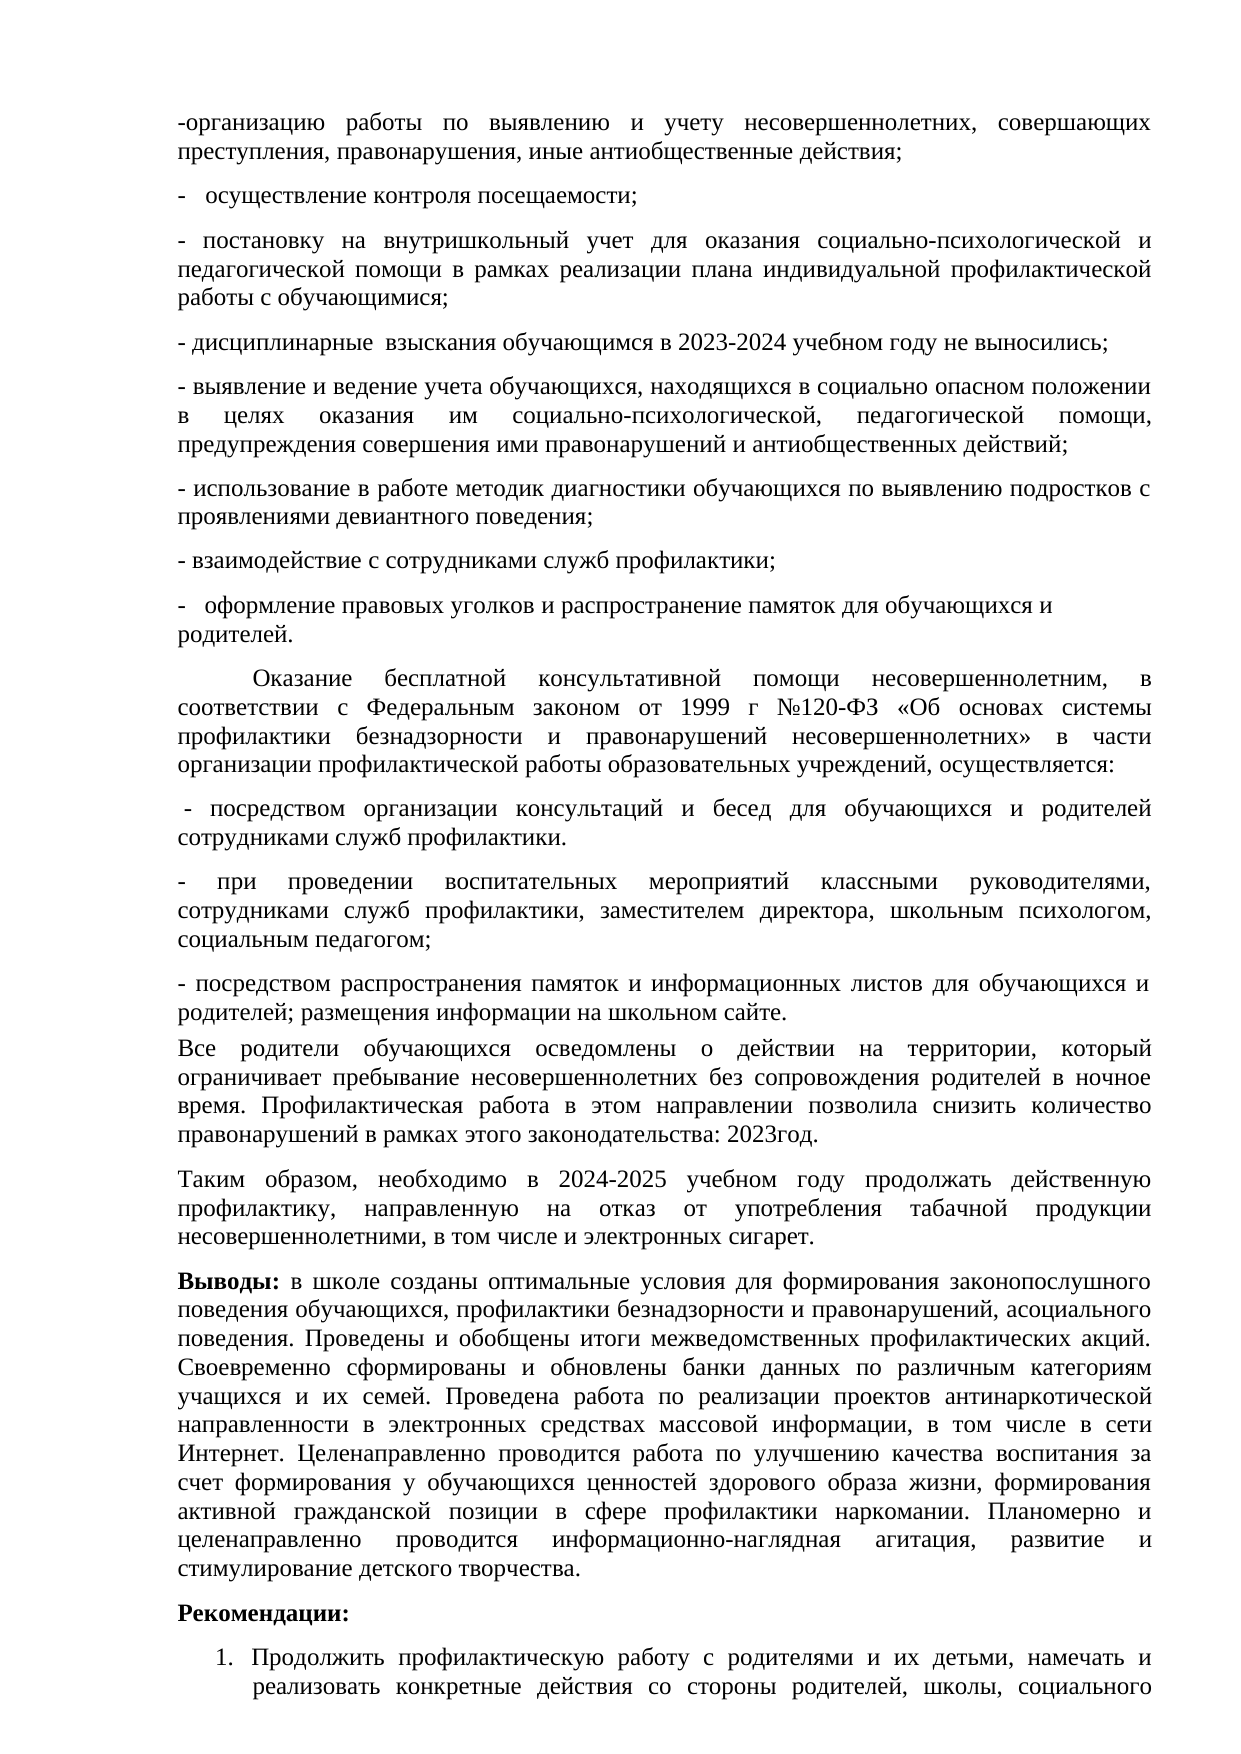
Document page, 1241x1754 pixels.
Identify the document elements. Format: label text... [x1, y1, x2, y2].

list выявление и ведение учета обучающихся, находящихся в социально опасном положении в целях оказания им социально-психологической, педагогической помощи, предупреждения совершения ими правонарушений и антиобщественных действий; [177, 371, 1152, 458]
list осуществление контроля посещаемости; [177, 181, 1152, 209]
text -организацию работы по выявлению и учету несовершеннолетних, совершающих преступления, правонарушения, иные антиобщественные действия; [177, 108, 1151, 165]
text - постановку на внутришкольный учет для оказания социально-психологической и педагогической помощи в рамках реализации плана индивидуальной профилактической работы с обучающимися; [177, 225, 1152, 311]
list посредством организации консультаций и бесед для обучающихся и родителей сотрудниками служб профилактики. [177, 794, 1151, 851]
list использование в работе методик диагностики обучающихся по выявлению подростков с проявлениями девиантного поведения; [177, 473, 1151, 530]
list оформление правовых уголков и распространение памяток для обучающихся и родителей. [177, 590, 1152, 648]
list посредством распространения памяток и информационных листов для обучающихся и родителей; размещения информации на школьном сайте. [177, 968, 1151, 1026]
text Выводы: в школе созданы оптимальные условия для формирования законопослушного поведения обучающихся, профилактики безнадзорности и правонарушений, асоциального поведения. Проведены и обобщены итоги межведомственных профилактических акций. Своевременно сформированы и обновлены банки данных по различным категориям учащихся и их семей. Проведена работа по реализации проектов антинаркотической направленности в электронных средствах массовой информации, в том числе в сети Интернет. Целенаправленно проводится работа по улучшению качества воспитания за счет формирования у обучающихся ценностей здорового образа жизни, формирования активной гражданской позиции в сфере профилактики наркомании. Планомерно и целенаправленно проводится информационно-наглядная агитация, развитие и стимулирование детского творчества. [177, 1266, 1152, 1582]
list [215, 1642, 1152, 1699]
text Оказание бесплатной консультативной помощи несовершеннолетним, в соответствии с Федеральным законом от 1999 г №120-ФЗ «Об основах системы профилактики безнадзорности и правонарушений несовершеннолетних» в части организации профилактической работы образовательных учреждений, осуществляется: [177, 663, 1152, 778]
text Таким образом, необходимо в 2024-2025 учебном году продолжать действенную профилактику, направленную на отказ от употребления табачной продукции несовершеннолетними, в том числе и электронных сигарет. [177, 1164, 1151, 1250]
list дисциплинарные взыскания обучающимся в 2023-2024 учебном году не выносились; [177, 327, 1180, 356]
text Все родители обучающихся осведомлены о действии на территории, который ограничивает пребывание несовершеннолетних без сопровождения родителей в ночное время. Профилактическая работа в этом направлении позволила снизить количество правонарушений в рамках этого законодательства: 2023год. [177, 1033, 1152, 1148]
text - при проведении воспитательных мероприятий классными руководителями, сотрудниками служб профилактики, заместителем директора, школьным психологом, социальным педагогом; [177, 866, 1152, 953]
list взаимодействие с сотрудниками служб профилактики; [177, 546, 1180, 574]
subtitle Рекомендации: [177, 1598, 1180, 1627]
